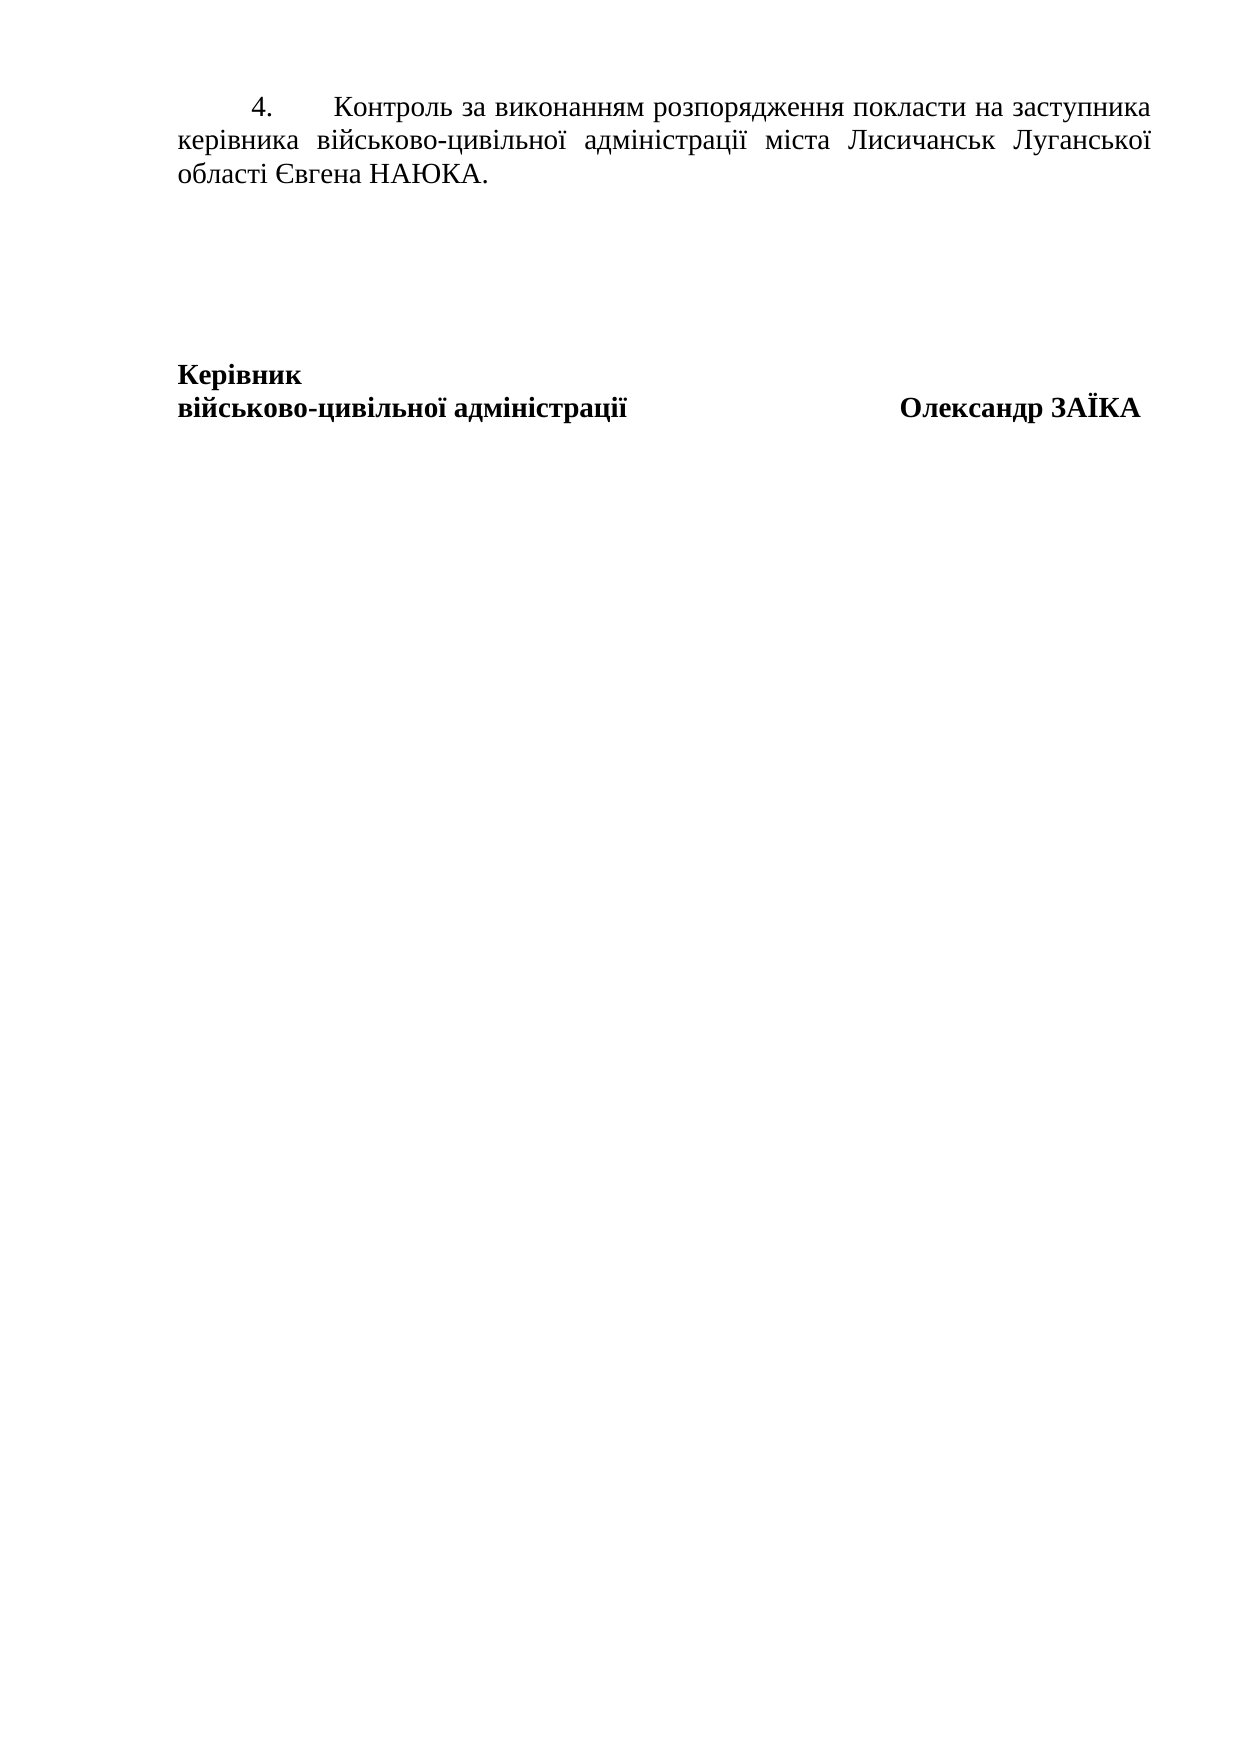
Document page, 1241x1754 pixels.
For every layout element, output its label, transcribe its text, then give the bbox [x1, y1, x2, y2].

text військово-цивільної адміністрації Олександр ЗАЇКА [177, 391, 1152, 424]
text Керівник [177, 357, 1152, 391]
list Контроль за виконанням розпорядження покласти на заступника керівника військово-цивільної адміністрації міста Лисичанськ Луганської області Євгена НАЮКА. [177, 89, 1152, 189]
